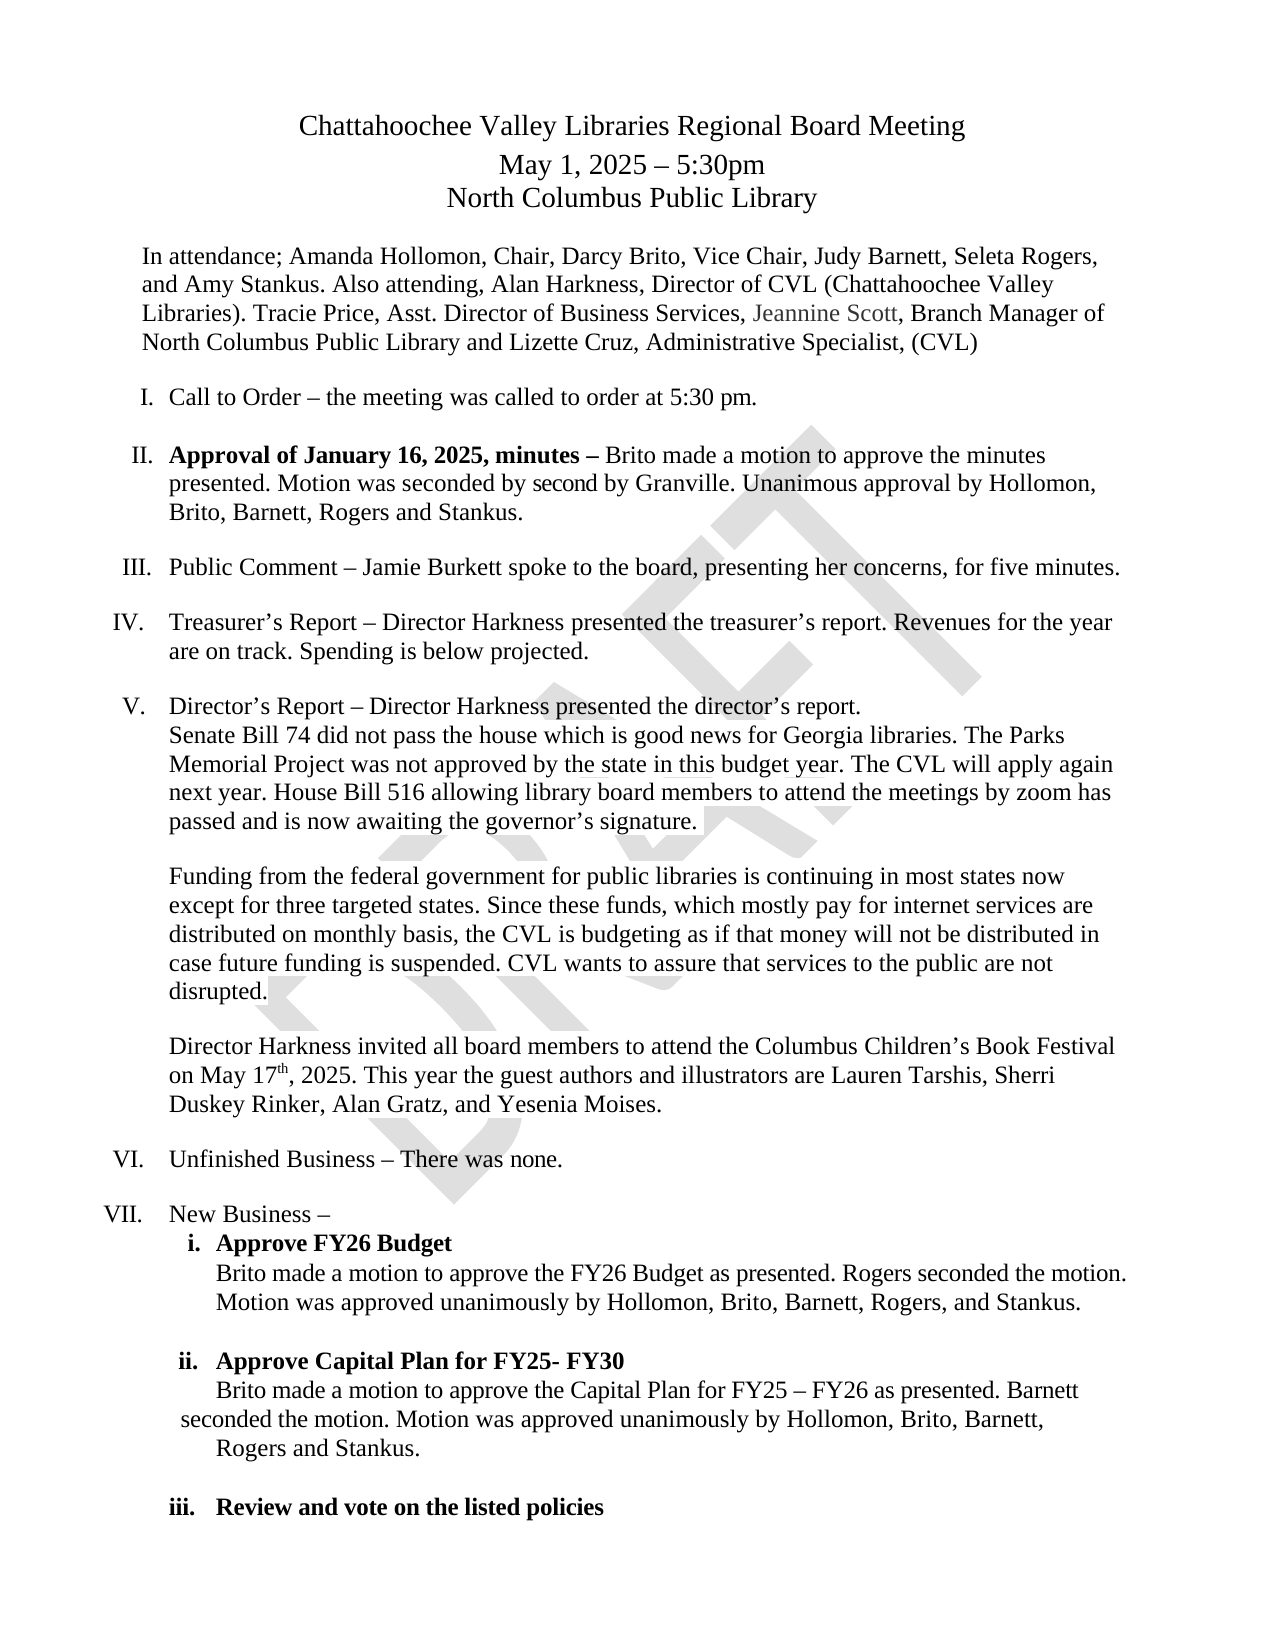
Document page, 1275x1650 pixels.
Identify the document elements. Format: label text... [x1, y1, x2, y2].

text Motion was approved unanimously by Hollomon, Brito, Barnett, Rogers, and Stankus. [216, 1288, 1134, 1316]
list Brito made a motion to approve the Capital Plan for FY25 – FY26 as presented. Barnett seconded the motion. Motion was approved unanimously by Hollomon, Brito, Barnett, Rogers and Stankus. [180, 1376, 1134, 1462]
text In attendance; Amanda Hollomon, Chair, Darcy Brito, Vice Chair, Judy Barnett, Seleta Rogers, and Amy Stankus. Also attending, Alan Harkness, Director of CVL (Chattahoochee Valley Libraries). Tracie Price, Asst. Director of Business Services, Jeannine Scott, Branch Manager of North Columbus Public Library and Lizette Cruz, Administrative Specialist, (CVL) [142, 241, 1117, 356]
list Treasurer’s Report – Director Harkness presented the treasurer’s report. Revenues for the year are on track. Spending is below projected. [112, 607, 1134, 665]
title North Columbus Public Library [296, 181, 968, 214]
title Chattahoochee Valley Libraries Regional Board Meeting [296, 108, 968, 141]
list New Business – [103, 1199, 1134, 1228]
list Unfinished Business – There was none. [112, 1144, 1134, 1173]
list Senate Bill 74 did not pass the house which is good news for Georgia libraries. The Parks Memorial Project was not approved by the state in this budget year. The CVL will apply again next year. House Bill 516 allowing library board members to attend the meetings by zoom has passed and is now awaiting the governor’s signature. [169, 720, 1134, 835]
text iii. Review and vote on the listed policies [169, 1492, 1134, 1521]
text Director Harkness invited all board members to attend the Columbus Children’s Book Festival on May 17th, 2025. This year the guest authors and illustrators are Lauren Tarshis, Sherri Duskey Rinker, Alan Gratz, and Yesenia Moises. [662, 1031, 1134, 1118]
title May 1, 2025 – 5:30pm [296, 147, 968, 181]
list Director’s Report – Director Harkness presented the director’s report. [122, 691, 1134, 720]
list Call to Order – the meeting was called to order at 5:30 pm. [140, 382, 1134, 411]
list Public Comment – Jamie Burkett spoke to the board, presenting her concerns, for five minutes. [122, 552, 1134, 581]
text Brito made a motion to approve the FY26 Budget as presented. Rogers seconded the motion. [216, 1258, 1134, 1287]
list Approval of January 16, 2025, minutes – Brito made a motion to approve the minutes presented. Motion was seconded by second by Granville. Unanimous approval by Hollomon, Brito, Barnett, Rogers and Stankus. [131, 440, 1121, 526]
list Approve FY26 Budget [187, 1229, 1134, 1257]
list Approve Capital Plan for FY25- FY30 [178, 1347, 1134, 1375]
list Funding from the federal government for public libraries is continuing in most states now except for three targeted states. Since these funds, which mostly pay for internet services are distributed on monthly basis, the CVL is budgeting as if that money will not be distributed in case future funding is suspended. CVL wants to assure that services to the public are not disrupted. [268, 861, 1134, 1005]
